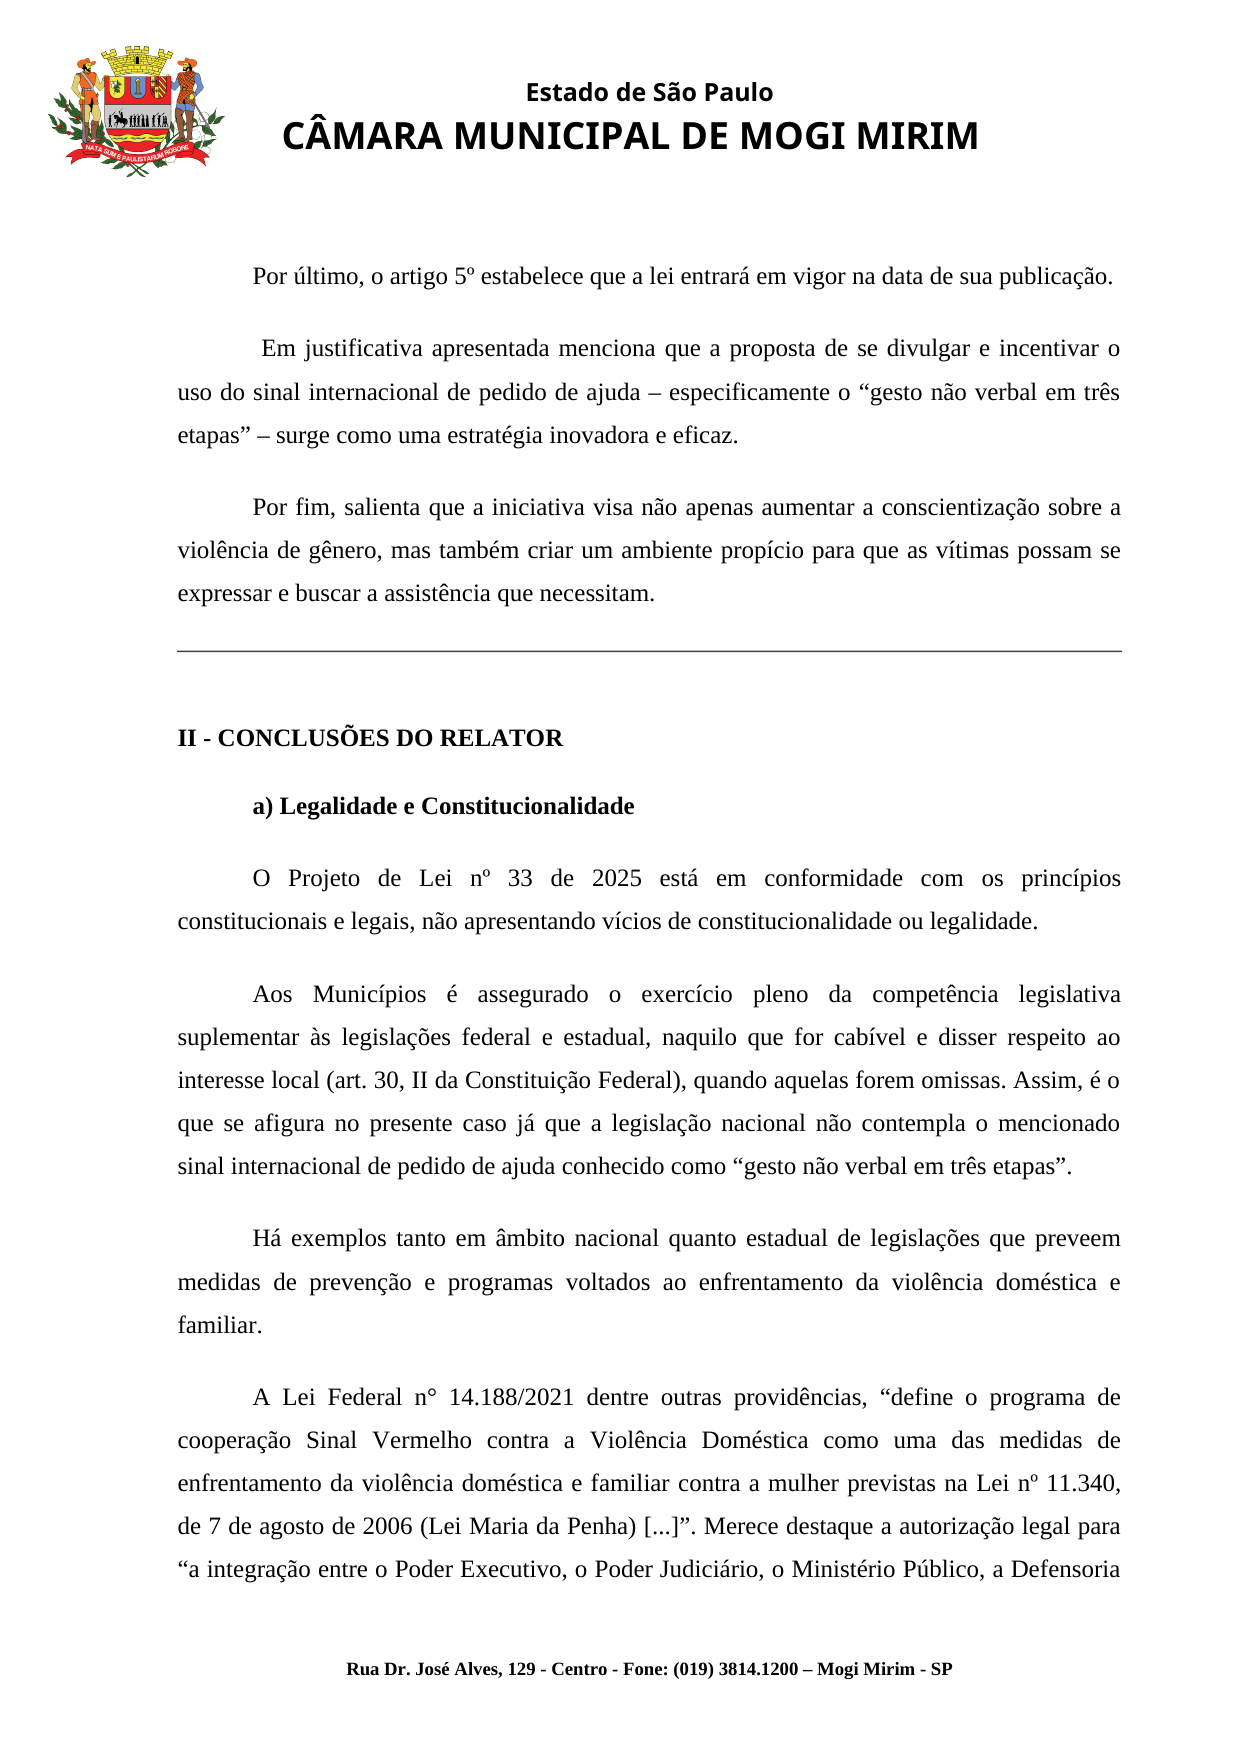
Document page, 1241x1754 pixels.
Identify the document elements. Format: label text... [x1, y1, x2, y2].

subtitle a) Legalidade e Constitucionalidade [177, 791, 1122, 820]
text Há exemplos tanto em âmbito nacional quanto estadual de legislações que preveem medidas de prevenção e programas voltados ao enfrentamento da violência doméstica e familiar. [177, 1223, 1122, 1338]
text O Projeto de Lei nº 33 de 2025 está em conformidade com os princípios constitucionais e legais, não apresentando vícios de constitucionalidade ou legalidade. [177, 863, 1122, 935]
text Em justificativa apresentada menciona que a proposta de se divulgar e incentivar o uso do sinal internacional de pedido de ajuda – especificamente o “gesto não verbal em três etapas” – surge como uma estratégia inovadora e eficaz. [177, 333, 1122, 448]
text Por último, o artigo 5º estabelece que a lei entrará em vigor na data de sua publicação. [177, 261, 1122, 290]
picture [25, 34, 246, 189]
text Por fim, salienta que a iniciativa visa não apenas aumentar a conscientização sobre a violência de gênero, mas também criar um ambiente propício para que as vítimas possam se expressar e buscar a assistência que necessitam. [177, 492, 1122, 607]
subtitle II - CONCLUSÕES DO RELATOR [177, 723, 1122, 752]
text Aos Municípios é assegurado o exercício pleno da competência legislativa suplementar às legislações federal e estadual, naquilo que for cabível e disser respeito ao interesse local (art. 30, II da Constituição Federal), quando aquelas forem omissas. Assim, é o que se afigura no presente caso já que a legislação nacional não contempla o mencionado sinal internacional de pedido de ajuda conhecido como “gesto não verbal em três etapas”. [177, 979, 1122, 1180]
